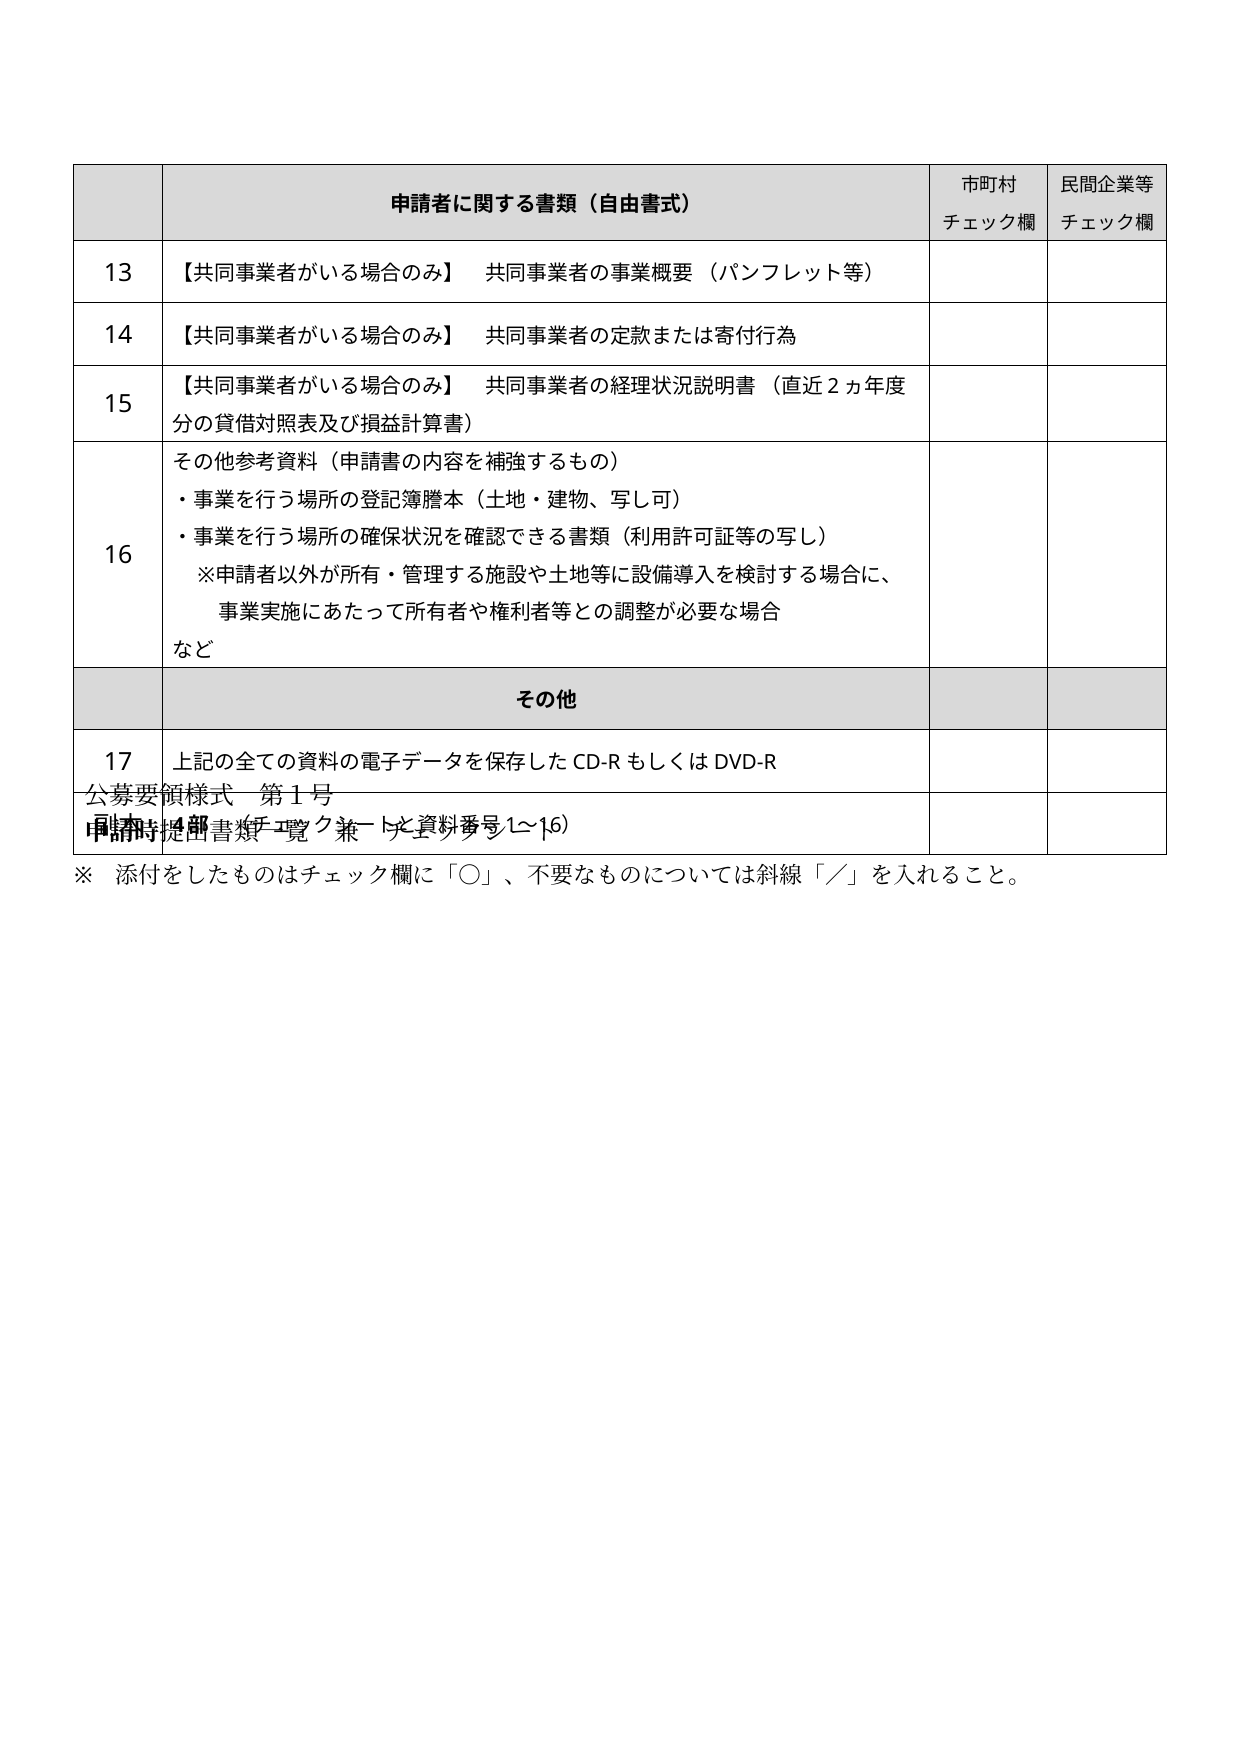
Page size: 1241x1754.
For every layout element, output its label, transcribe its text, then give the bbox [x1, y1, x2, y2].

table_cell [930, 668, 1047, 729]
table_cell 13 [74, 241, 162, 302]
table_cell [1048, 668, 1166, 729]
table_cell 17 [74, 730, 162, 792]
table_cell [930, 730, 1047, 792]
table_cell 4部 （チェックシートと資料番号1～16） [163, 793, 929, 854]
table_cell 16 [74, 442, 162, 667]
table_cell その他参考資料（申請書の内容を補強するもの） ・事業を行う場所の登記簿謄本（土地・建物、写し可） ・事業を行う場所の確保状況を確認できる書類（利用許可証等の写し） ※申請者以外が所有・管理する施設や土地等に設備導入を検討する場合に、事業実施にあたって所有者や権利者等との調整が必要な場合 など [163, 442, 929, 667]
table_cell [930, 366, 1047, 441]
table_cell 15 [74, 366, 162, 441]
table_cell [1048, 442, 1166, 667]
table_cell 【共同事業者がいる場合のみ】 共同事業者の事業概要 （パンフレット等） [163, 241, 929, 302]
table_cell 【共同事業者がいる場合のみ】 共同事業者の定款または寄付行為 [163, 303, 929, 365]
table_cell その他 [163, 668, 929, 729]
table_cell [930, 303, 1047, 365]
table_cell 上記の全ての資料の電子データを保存したCD-R もしくは DVD-R [163, 730, 929, 792]
table_cell 副本 [74, 793, 162, 854]
table_cell [930, 793, 1047, 854]
text ※ 添付をしたものはチェック欄に「○」、不要なものについては斜線「／」を入れること。 [74, 855, 1152, 892]
table_cell [74, 668, 162, 729]
table_cell [1048, 241, 1166, 302]
table_cell [1048, 793, 1166, 854]
table_header 申請者に関する書類（自由書式） [163, 165, 929, 240]
table_cell 14 [74, 303, 162, 365]
table_cell [1048, 730, 1166, 792]
table_header 市町村 チェック欄 [930, 165, 1047, 240]
table_cell [930, 241, 1047, 302]
table_header 民間企業等 チェック欄 [1048, 165, 1166, 240]
table_header [74, 165, 162, 240]
table_cell [1048, 303, 1166, 365]
table_cell [930, 442, 1047, 667]
table_cell [1048, 366, 1166, 441]
table_cell 【共同事業者がいる場合のみ】 共同事業者の経理状況説明書 （直近2ヵ年度分の貸借対照表及び損益計算書） [163, 366, 929, 441]
